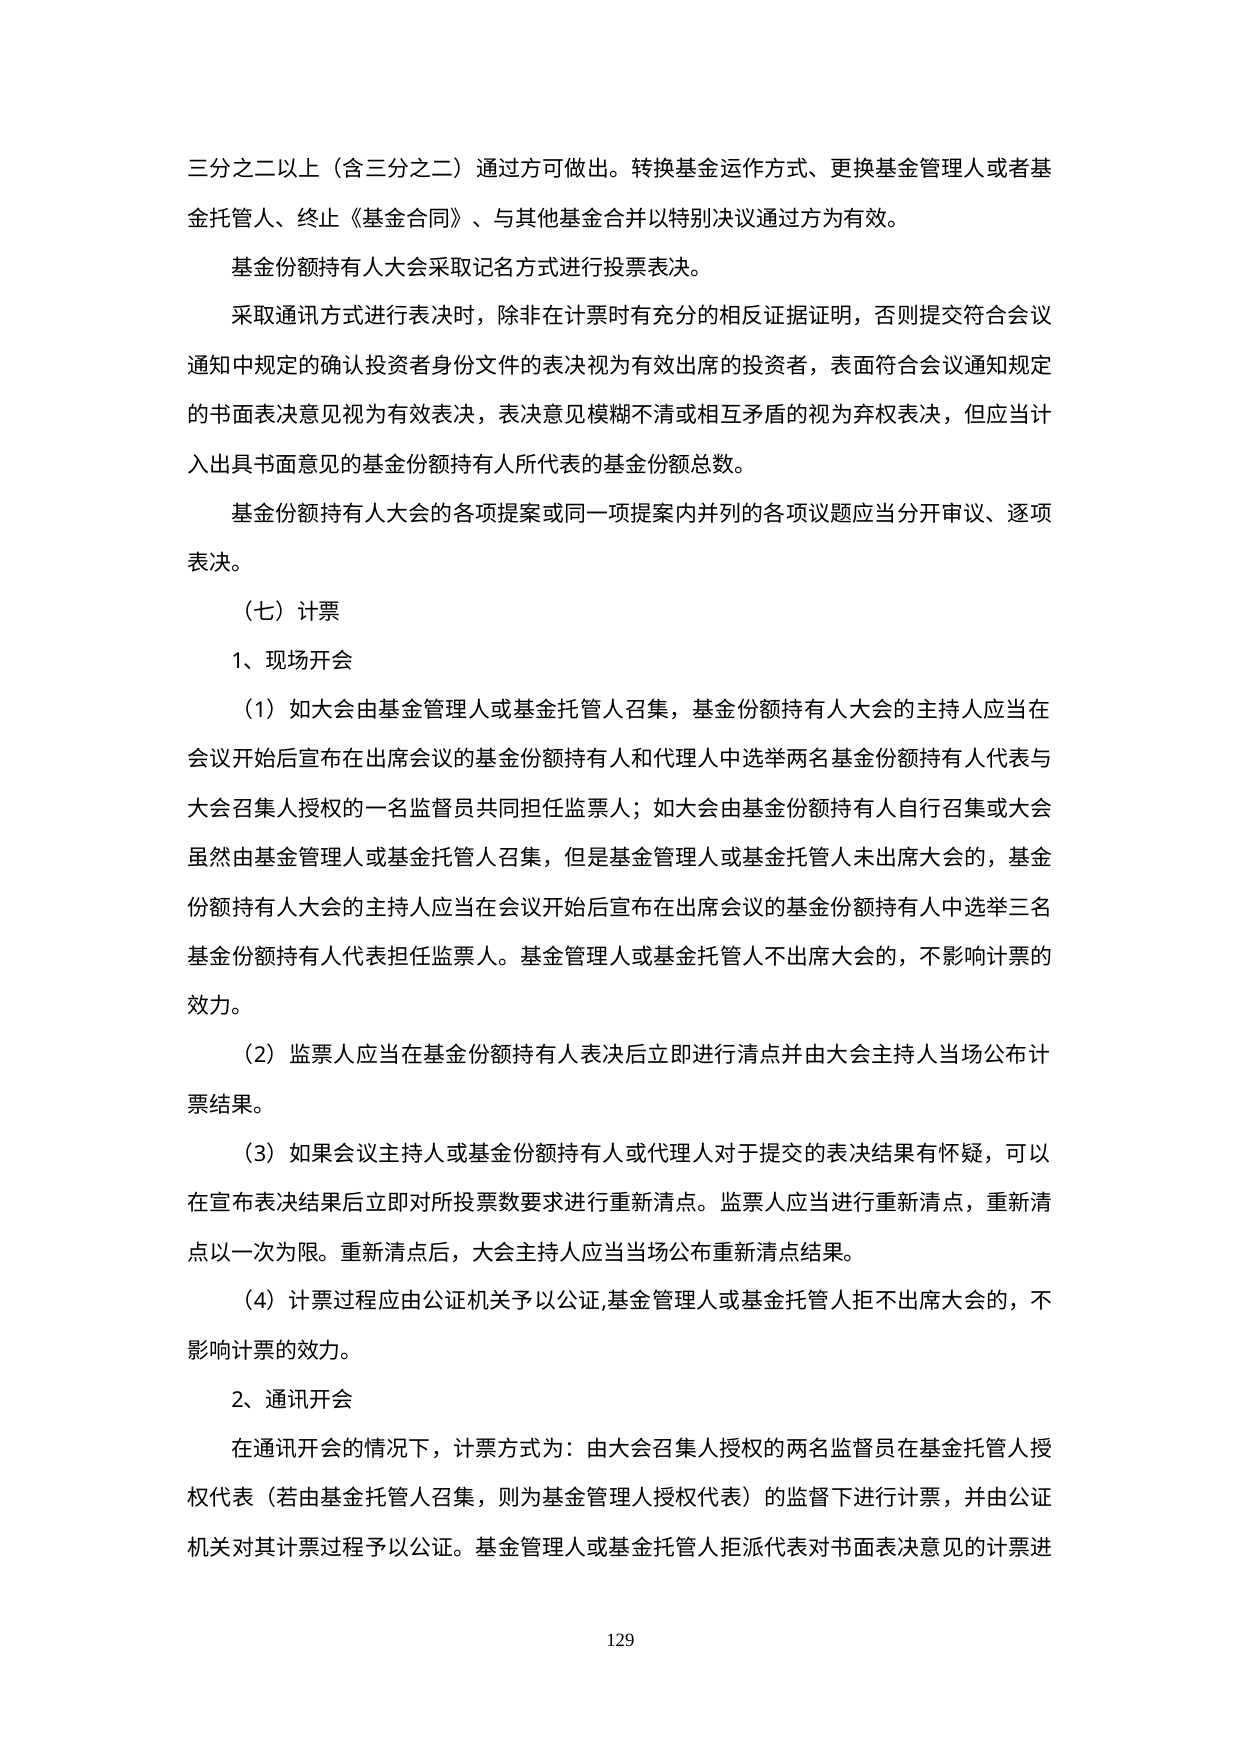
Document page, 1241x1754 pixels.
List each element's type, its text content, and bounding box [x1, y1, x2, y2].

text （4）计票过程应由公证机关予以公证,基金管理人或基金托管人拒不出席大会的，不影响计票的效力。 [187, 1283, 1053, 1365]
text （七）计票 [187, 593, 1053, 626]
text （1）如大会由基金管理人或基金托管人召集，基金份额持有人大会的主持人应当在会议开始后宣布在出席会议的基金份额持有人和代理人中选举两名基金份额持有人代表与大会召集人授权的一名监督员共同担任监票人；如大会由基金份额持有人自行召集或大会虽然由基金管理人或基金托管人召集，但是基金管理人或基金托管人未出席大会的，基金份额持有人大会的主持人应当在会议开始后宣布在出席会议的基金份额持有人中选举三名基金份额持有人代表担任监票人。基金管理人或基金托管人不出席大会的，不影响计票的效力。 [187, 691, 1053, 1021]
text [187, 1430, 1053, 1562]
text 基金份额持有人大会采取记名方式进行投票表决。 [187, 249, 1053, 282]
text （3）如果会议主持人或基金份额持有人或代理人对于提交的表决结果有怀疑，可以在宣布表决结果后立即对所投票数要求进行重新清点。监票人应当进行重新清点，重新清点以一次为限。重新清点后，大会主持人应当当场公布重新清点结果。 [187, 1135, 1053, 1267]
text 2、通讯开会 [187, 1381, 1053, 1414]
text 采取通讯方式进行表决时，除非在计票时有充分的相反证据证明，否则提交符合会议通知中规定的确认投资者身份文件的表决视为有效出席的投资者，表面符合会议通知规定的书面表决意见视为有效表决，表决意见模糊不清或相互矛盾的视为弃权表决，但应当计入出具书面意见的基金份额持有人所代表的基金份额总数。 [187, 298, 1053, 479]
text 1、现场开会 [187, 642, 1053, 675]
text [187, 151, 1053, 233]
text 基金份额持有人大会的各项提案或同一项提案内并列的各项议题应当分开审议、逐项表决。 [187, 495, 1053, 577]
text （2）监票人应当在基金份额持有人表决后立即进行清点并由大会主持人当场公布计票结果。 [187, 1037, 1053, 1119]
